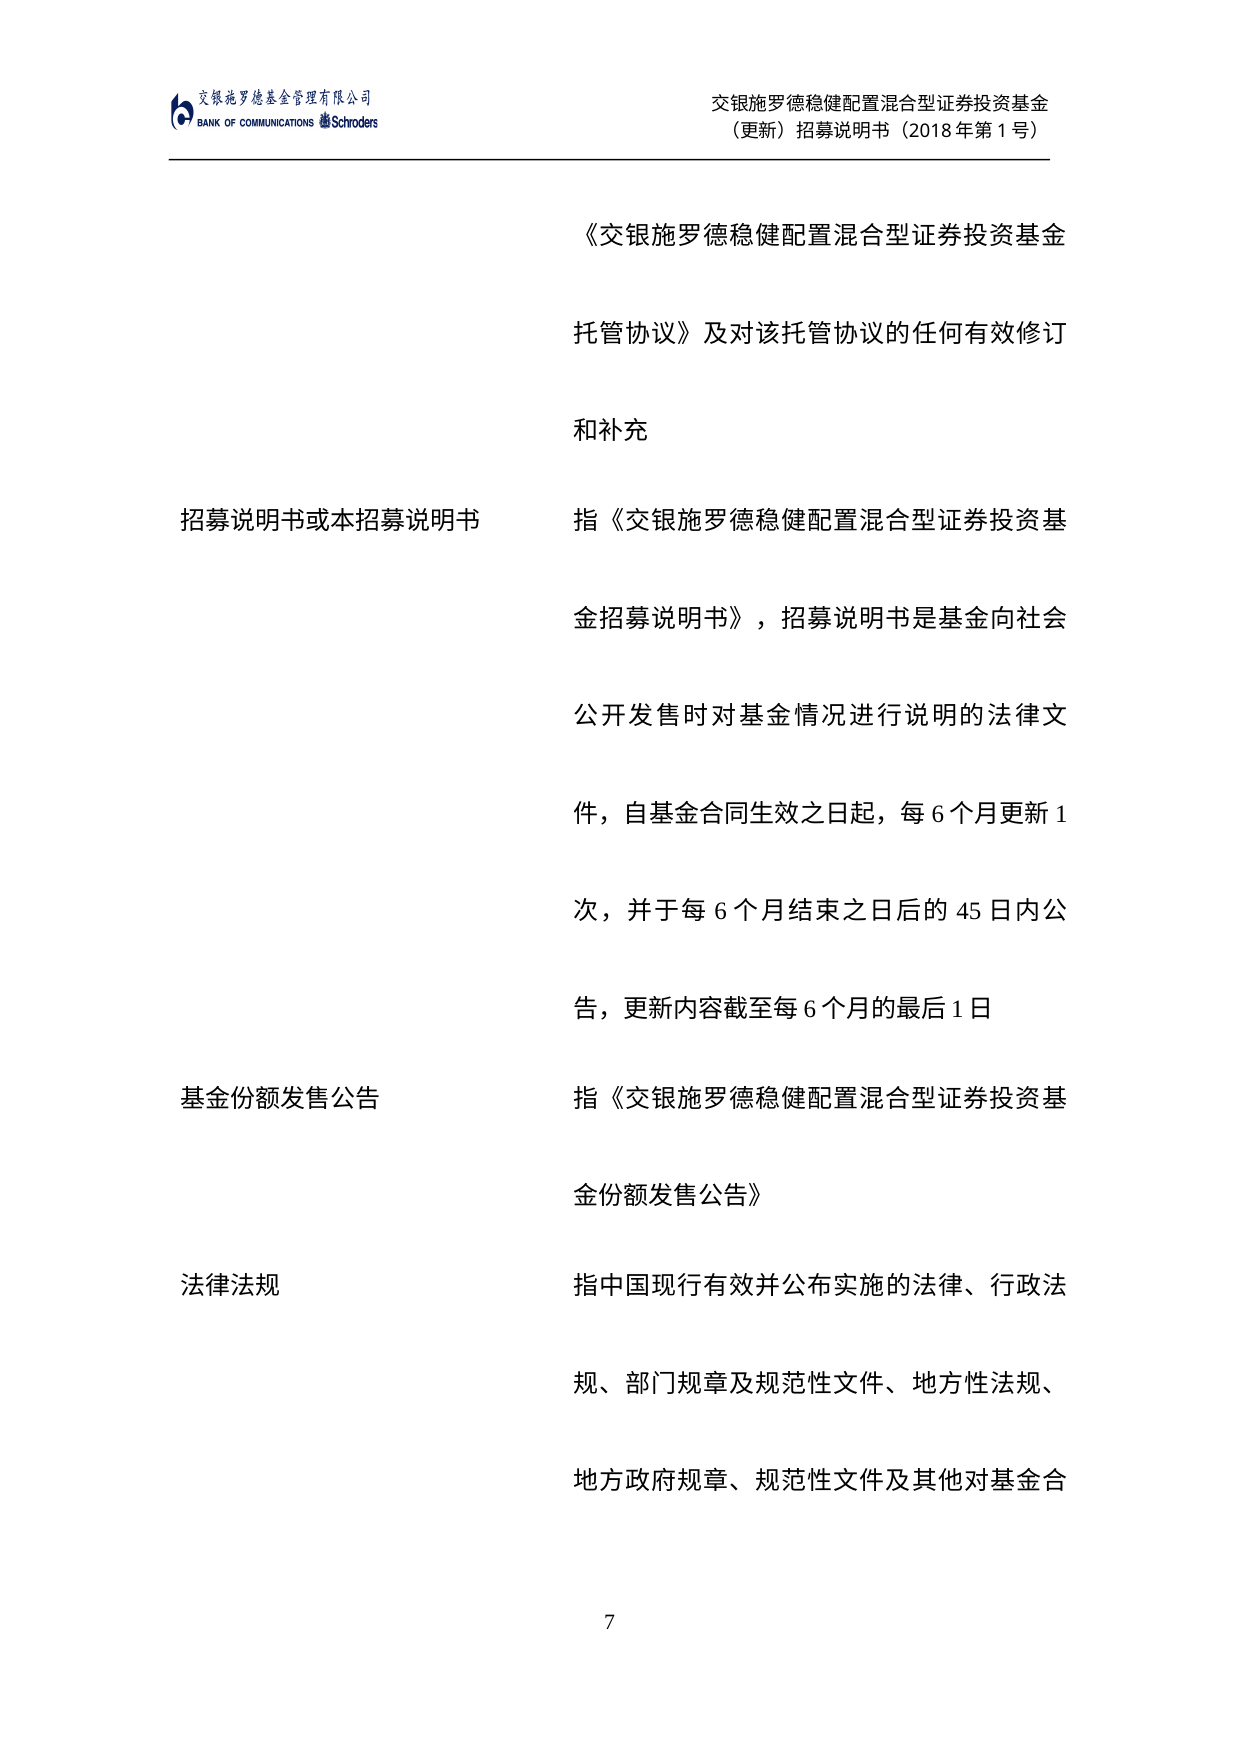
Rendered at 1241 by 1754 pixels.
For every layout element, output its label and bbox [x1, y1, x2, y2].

picture [171, 89, 378, 130]
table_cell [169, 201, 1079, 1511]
